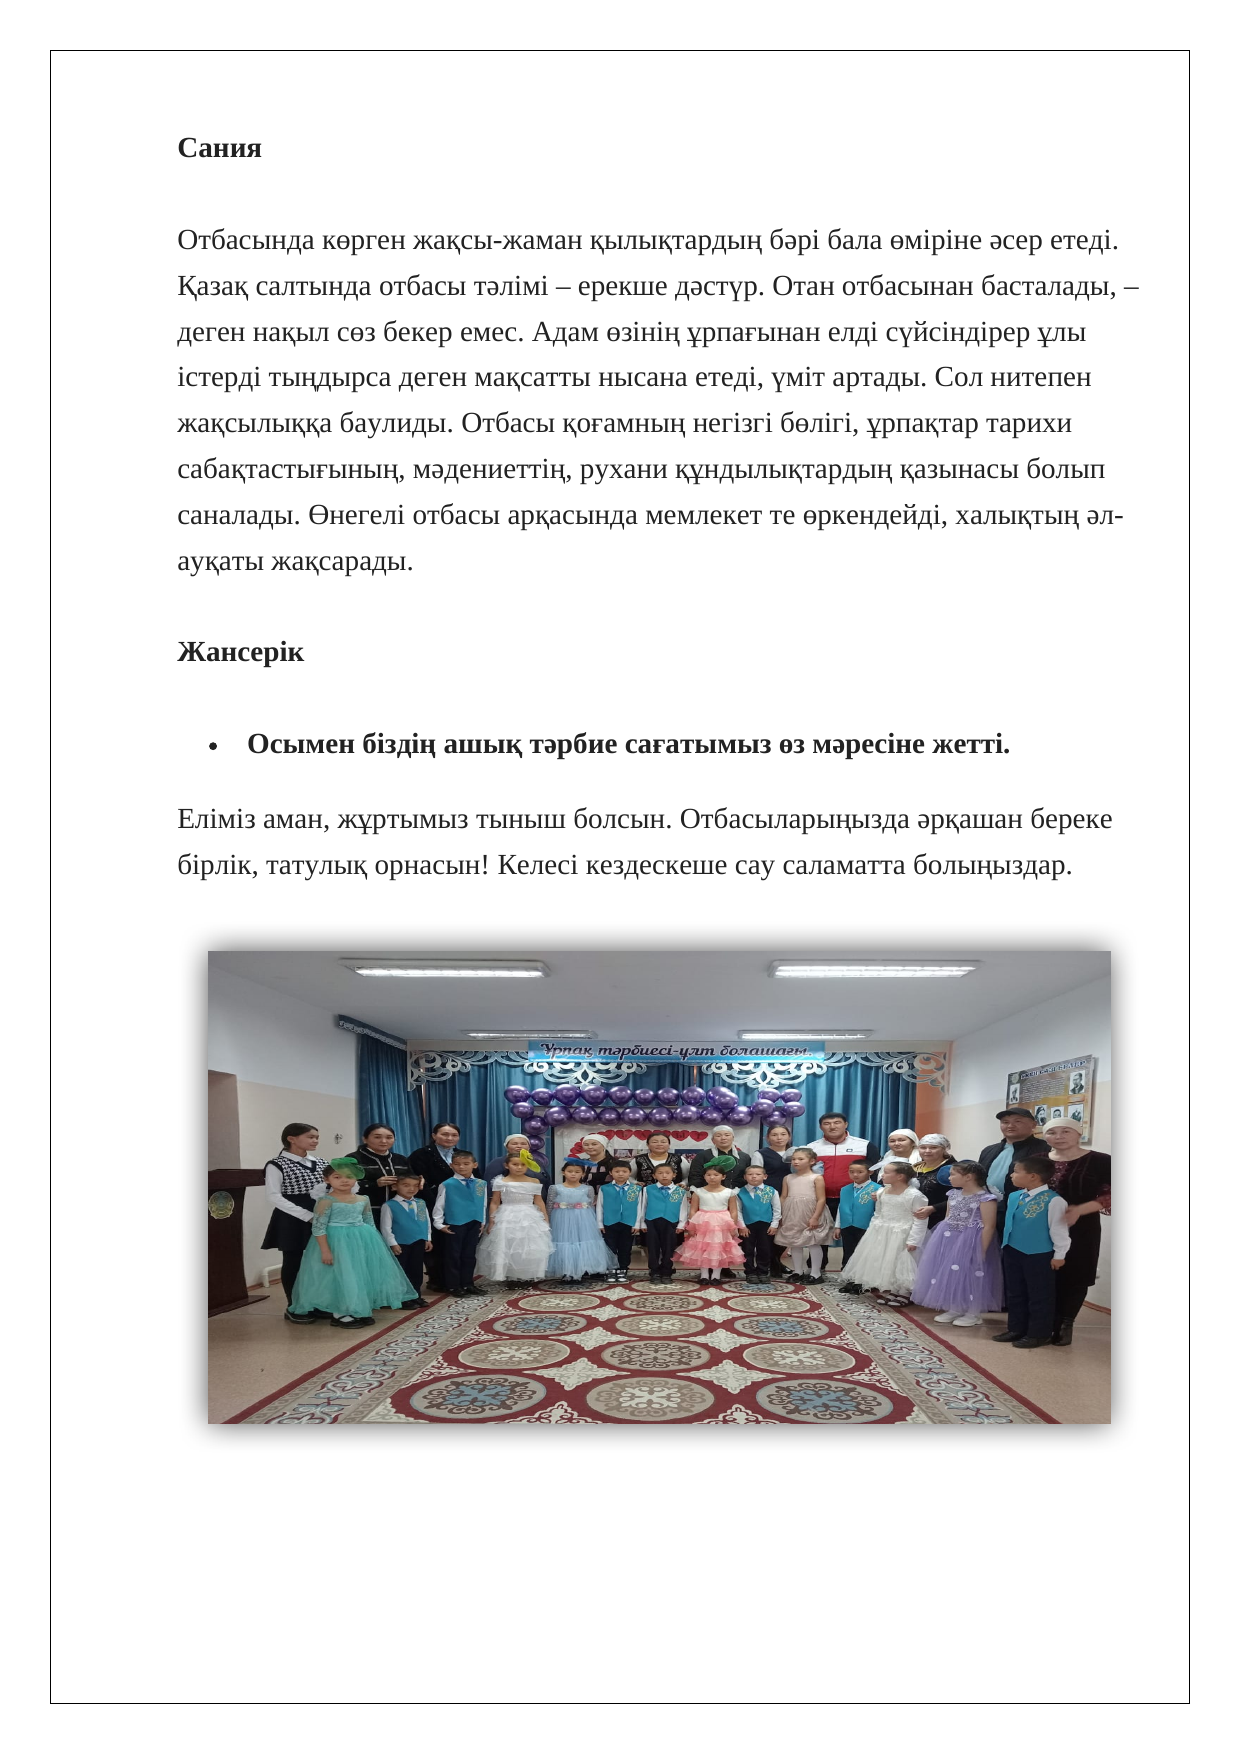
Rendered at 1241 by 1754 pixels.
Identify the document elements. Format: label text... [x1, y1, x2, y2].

list Осымен біздің ашық тәрбие сағатымыз өз мәресіне жетті. [209, 714, 1152, 760]
text Сания [177, 118, 1152, 164]
text Жансерік [177, 622, 1152, 668]
text Еліміз аман, жұртымыз тыныш болсын. Отбасыларыңызда әрқашан береке бірлік, татулық орнасын! Келесі кездескеше сау саламатта болыңыздар. [177, 789, 1152, 881]
text Отбасында көрген жақсы-жаман қылықтардың бәрі бала өміріне әсер етеді. Қазақ салтында отбасы тәлімі – ерекше дәстүр. Отан отбасынан басталады, – деген нақыл сөз бекер емес. Адам өзінің ұрпағынан елді сүйсіндірер ұлы істерді тыңдырса деген мақсатты нысана етеді, үміт артады. Сол нитепен жақсылыққа баулиды. Отбасы қоғамның негізгі бөлігі, ұрпақтар тарихи сабақтастығының, мәдениеттің, рухани құндылықтардың қазынасы болып саналады. Өнегелі отбасы арқасында мемлекет те өркендейді, халықтың әл-ауқаты жақсарады. [177, 210, 1152, 576]
picture [208, 951, 1111, 1424]
